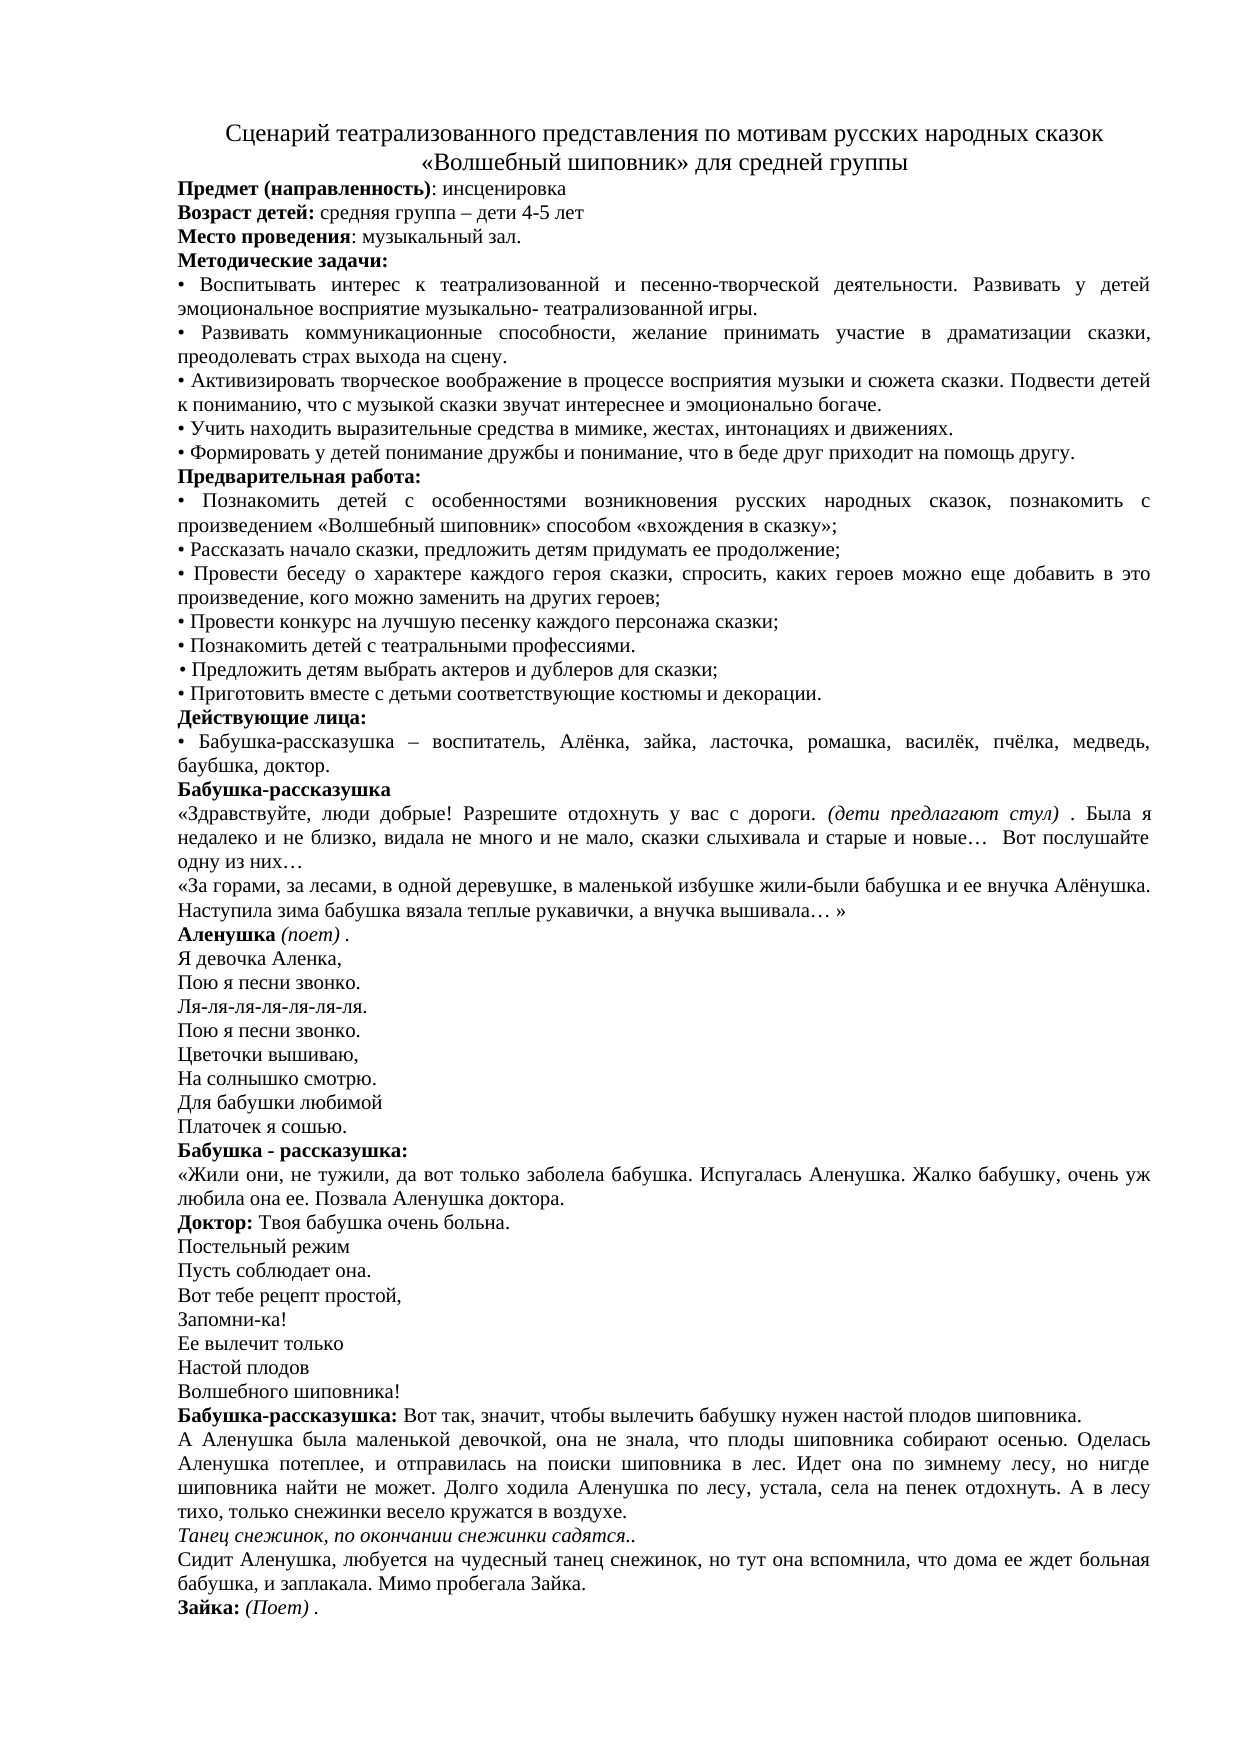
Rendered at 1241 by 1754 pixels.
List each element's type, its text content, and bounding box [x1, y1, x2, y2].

text • Предложить детям выбрать актеров и дублеров для сказки; [148, 657, 1152, 681]
text Пою я песни звонко. [177, 1018, 1152, 1042]
text • Провести беседу о характере каждого героя сказки, спросить, каких героев можно еще добавить в это произведение, кого можно заменить на других героев; [177, 561, 1152, 609]
text • Познакомить детей с особенностями возникновения русских народных сказок, познакомить с произведением «Волшебный шиповник» способом «вхождения в сказку»; [177, 488, 1152, 537]
text Предварительная работа: [177, 464, 1152, 488]
text Ее вылечит только [177, 1331, 1152, 1355]
text • Активизировать творческое воображение в процессе восприятия музыки и сюжета сказки. Подвести детей к пониманию, что с музыкой сказки звучат интереснее и эмоционально богаче. [177, 368, 1152, 416]
text Бабушка - рассказушка: [177, 1138, 1152, 1162]
text • Провести конкурс на лучшую песенку каждого персонажа сказки; [177, 609, 1152, 633]
text Настой плодов [177, 1355, 1152, 1379]
text • Развивать коммуникационные способности, желание принимать участие в драматизации сказки, преодолевать страх выхода на сцену. [177, 320, 1152, 368]
text Волшебного шиповника! [177, 1379, 1152, 1403]
text • Учить находить выразительные средства в мимике, жестах, интонациях и движениях. [177, 416, 1152, 440]
text Пою я песни звонко. [177, 970, 1152, 994]
text Я девочка Аленка, [177, 946, 1152, 970]
text Бабушка-рассказушка [177, 777, 1152, 801]
text Предмет (направленность): инсценировка [177, 176, 1152, 200]
text Постельный режим [177, 1234, 1152, 1258]
text Зайка: (Поет) . [177, 1595, 1152, 1619]
text • Бабушка-рассказушка – воспитатель, Алёнка, зайка, ласточка, ромашка, василёк, пчёлка, медведь, баубшка, доктор. [177, 729, 1152, 777]
text «Жили они, не тужили, да вот только заболела бабушка. Испугалась Аленушка. Жалко бабушку, очень уж любила она ее. Позвала Аленушка доктора. [177, 1162, 1152, 1210]
text «Здравствуйте, люди добрые! Разрешите отдохнуть у вас с дороги. (дети предлагают стул) . Была я недалеко и не близко, видала не много и не мало, сказки слыхивала и старые и новые… Вот послушайте одну из них… [177, 801, 1152, 873]
text Аленушка (поет) . [177, 922, 1152, 946]
text «За горами, за лесами, в одной деревушке, в маленькой избушке жили-были бабушка и ее внучка Алёнушка. Наступила зима бабушка вязала теплые рукавички, а внучка вышивала… » [177, 873, 1152, 922]
text Запомни-ка! [177, 1307, 1152, 1331]
text Вот тебе рецепт простой, [177, 1282, 1152, 1307]
text Методические задачи: [177, 248, 1152, 272]
text Сидит Аленушка, любуется на чудесный танец снежинок, но тут она вспомнила, что дома ее ждет больная бабушка, и заплакала. Мимо пробегала Зайка. [177, 1547, 1152, 1595]
text Ля-ля-ля-ля-ля-ля-ля. [177, 994, 1152, 1018]
subtitle Сценарий театрализованного представления по мотивам русских народных сказок «Волшебный шиповник» для средней группы [177, 118, 1152, 176]
text • Воспитывать интерес к театрализованной и песенно-творческой деятельности. Развивать у детей эмоциональное восприятие музыкально- театрализованной игры. [177, 272, 1152, 320]
text • Формировать у детей понимание дружбы и понимание, что в беде друг приходит на помощь другу. [177, 440, 1152, 464]
text Доктор: Твоя бабушка очень больна. [177, 1210, 1152, 1234]
text На солнышко смотрю. [177, 1066, 1152, 1090]
text Место проведения: музыкальный зал. [177, 224, 1152, 248]
text • Приготовить вместе с детьми соответствующие костюмы и декорации. [177, 681, 1152, 705]
text Действующие лица: [177, 705, 1152, 729]
text Танец снежинок, по окончании снежинки садятся.. [177, 1523, 1152, 1547]
text Возраст детей: средняя группа – дети 4-5 лет [177, 200, 1152, 224]
text Пусть соблюдает она. [177, 1258, 1152, 1282]
text А Аленушка была маленькой девочкой, она не знала, что плоды шиповника собирают осенью. Оделась Аленушка потеплее, и отправилась на поиски шиповника в лес. Идет она по зимнему лесу, но нигде шиповника найти не может. Долго ходила Аленушка по лесу, устала, села на пенек отдохнуть. А в лесу тихо, только снежинки весело кружатся в воздухе. [177, 1427, 1152, 1523]
text Цветочки вышиваю, [177, 1042, 1152, 1066]
text Бабушка-рассказушка: Вот так, значит, чтобы вылечить бабушку нужен настой плодов шиповника. [177, 1403, 1152, 1427]
text Для бабушки любимой [177, 1090, 1152, 1114]
text • Рассказать начало сказки, предложить детям придумать ее продолжение; [177, 537, 1152, 561]
text Платочек я сошью. [177, 1114, 1152, 1138]
text • Познакомить детей с театральными профессиями. [177, 633, 1152, 657]
